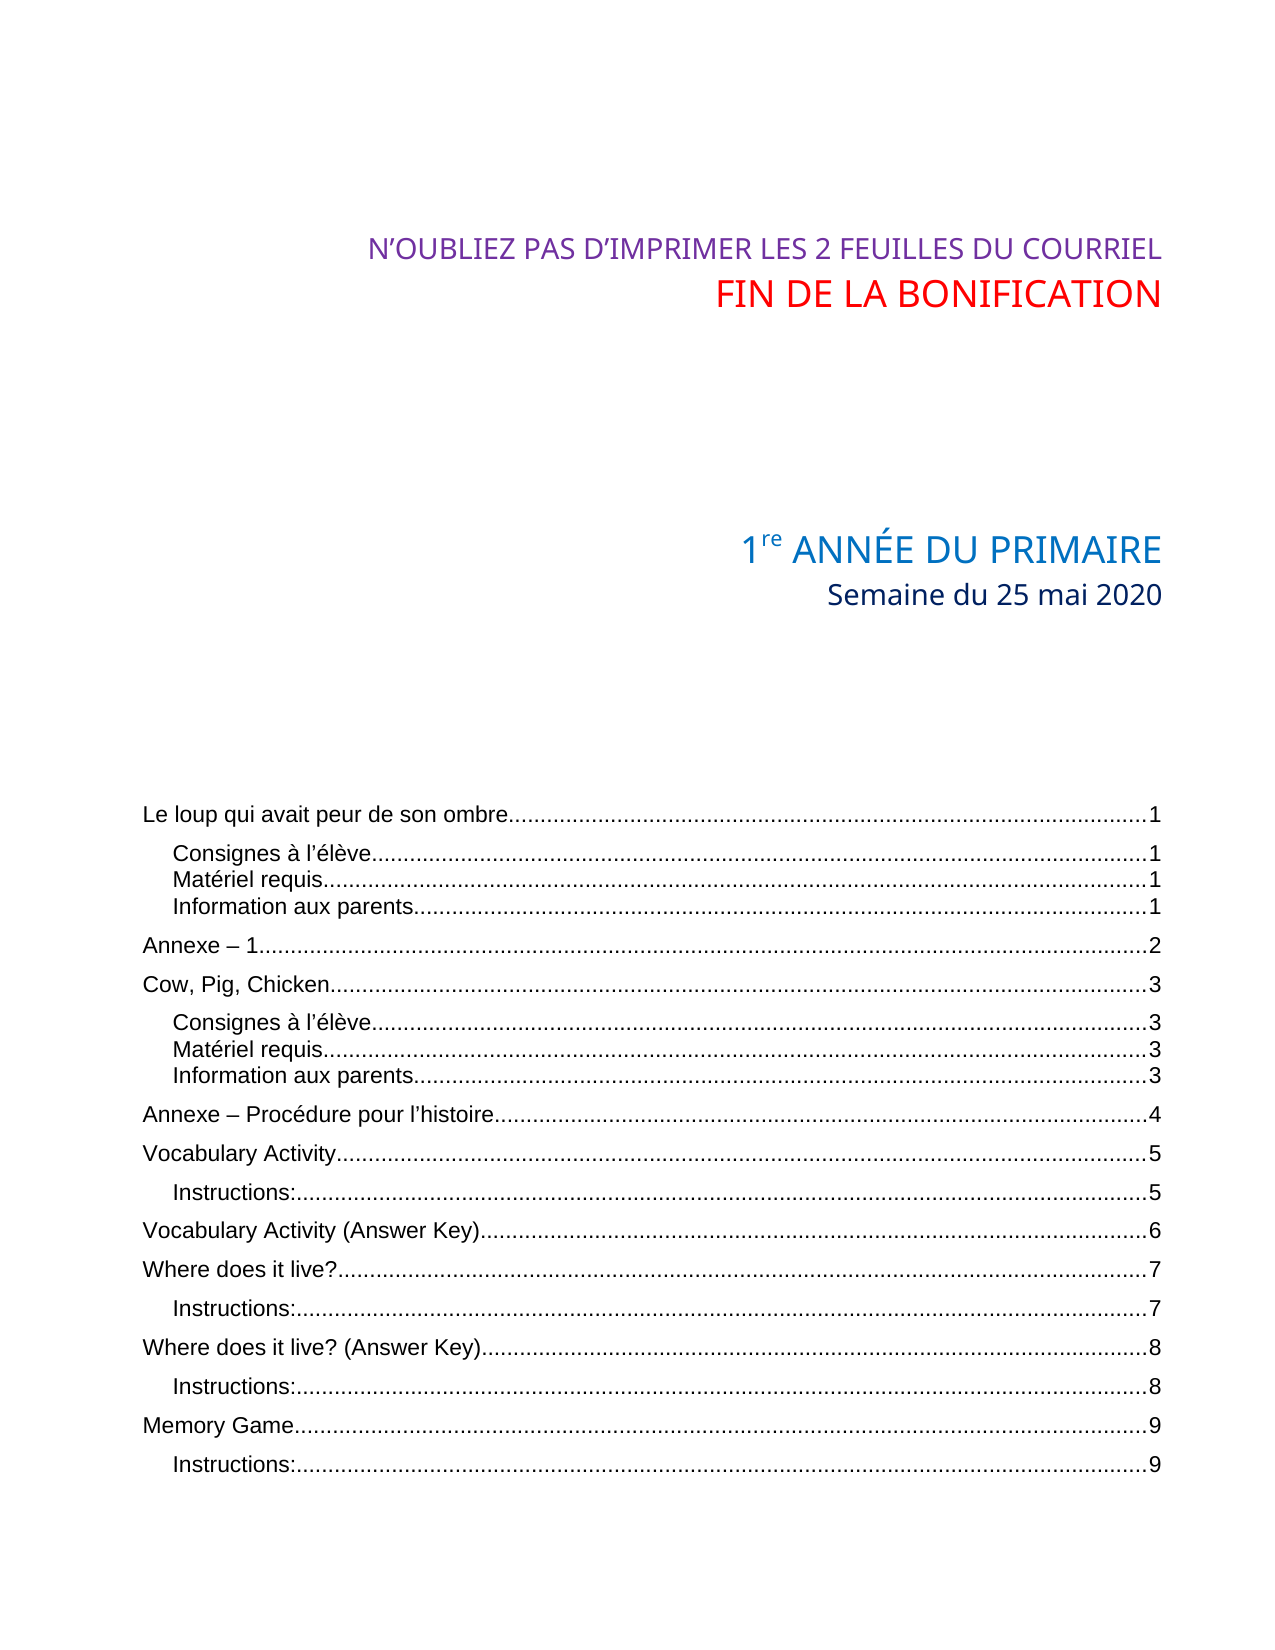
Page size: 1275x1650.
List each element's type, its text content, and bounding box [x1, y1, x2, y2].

text Instructions: 7 [172, 1295, 1162, 1322]
text Le loup qui avait peur de son ombre 1 [142, 801, 1162, 828]
text Cow, Pig, Chicken 3 [142, 971, 1162, 997]
text Vocabulary Activity (Answer Key) 6 [142, 1217, 1162, 1244]
text Memory Game 9 [142, 1412, 1162, 1438]
text Information aux parents 1 [172, 893, 1162, 919]
text Consignes à l’élève 1 [172, 840, 1162, 866]
text Where does it live? (Answer Key) 8 [142, 1334, 1162, 1360]
text Instructions: 5 [172, 1179, 1162, 1205]
text Instructions: 9 [172, 1451, 1162, 1477]
text Annexe – 1 2 [142, 932, 1162, 958]
text 1re annÉe du primaire [112, 523, 1162, 574]
text Vocabulary Activity 5 [142, 1140, 1162, 1166]
text Instructions: 8 [172, 1373, 1162, 1399]
text Consignes à l’élève 3 [172, 1009, 1162, 1036]
text N’OUBLIEZ PAS D’imprimer les 2 feuilles du courriel [112, 228, 1162, 268]
text Semaine du 25 mai 2020 [112, 574, 1162, 614]
text Annexe – Procédure pour l’histoire 4 [142, 1101, 1162, 1127]
text FIN De la bonification [112, 268, 1162, 319]
text Matériel requis 3 [172, 1036, 1162, 1062]
text Where does it live? 7 [142, 1256, 1162, 1283]
text Information aux parents 3 [172, 1062, 1162, 1088]
text Matériel requis 1 [172, 866, 1162, 893]
